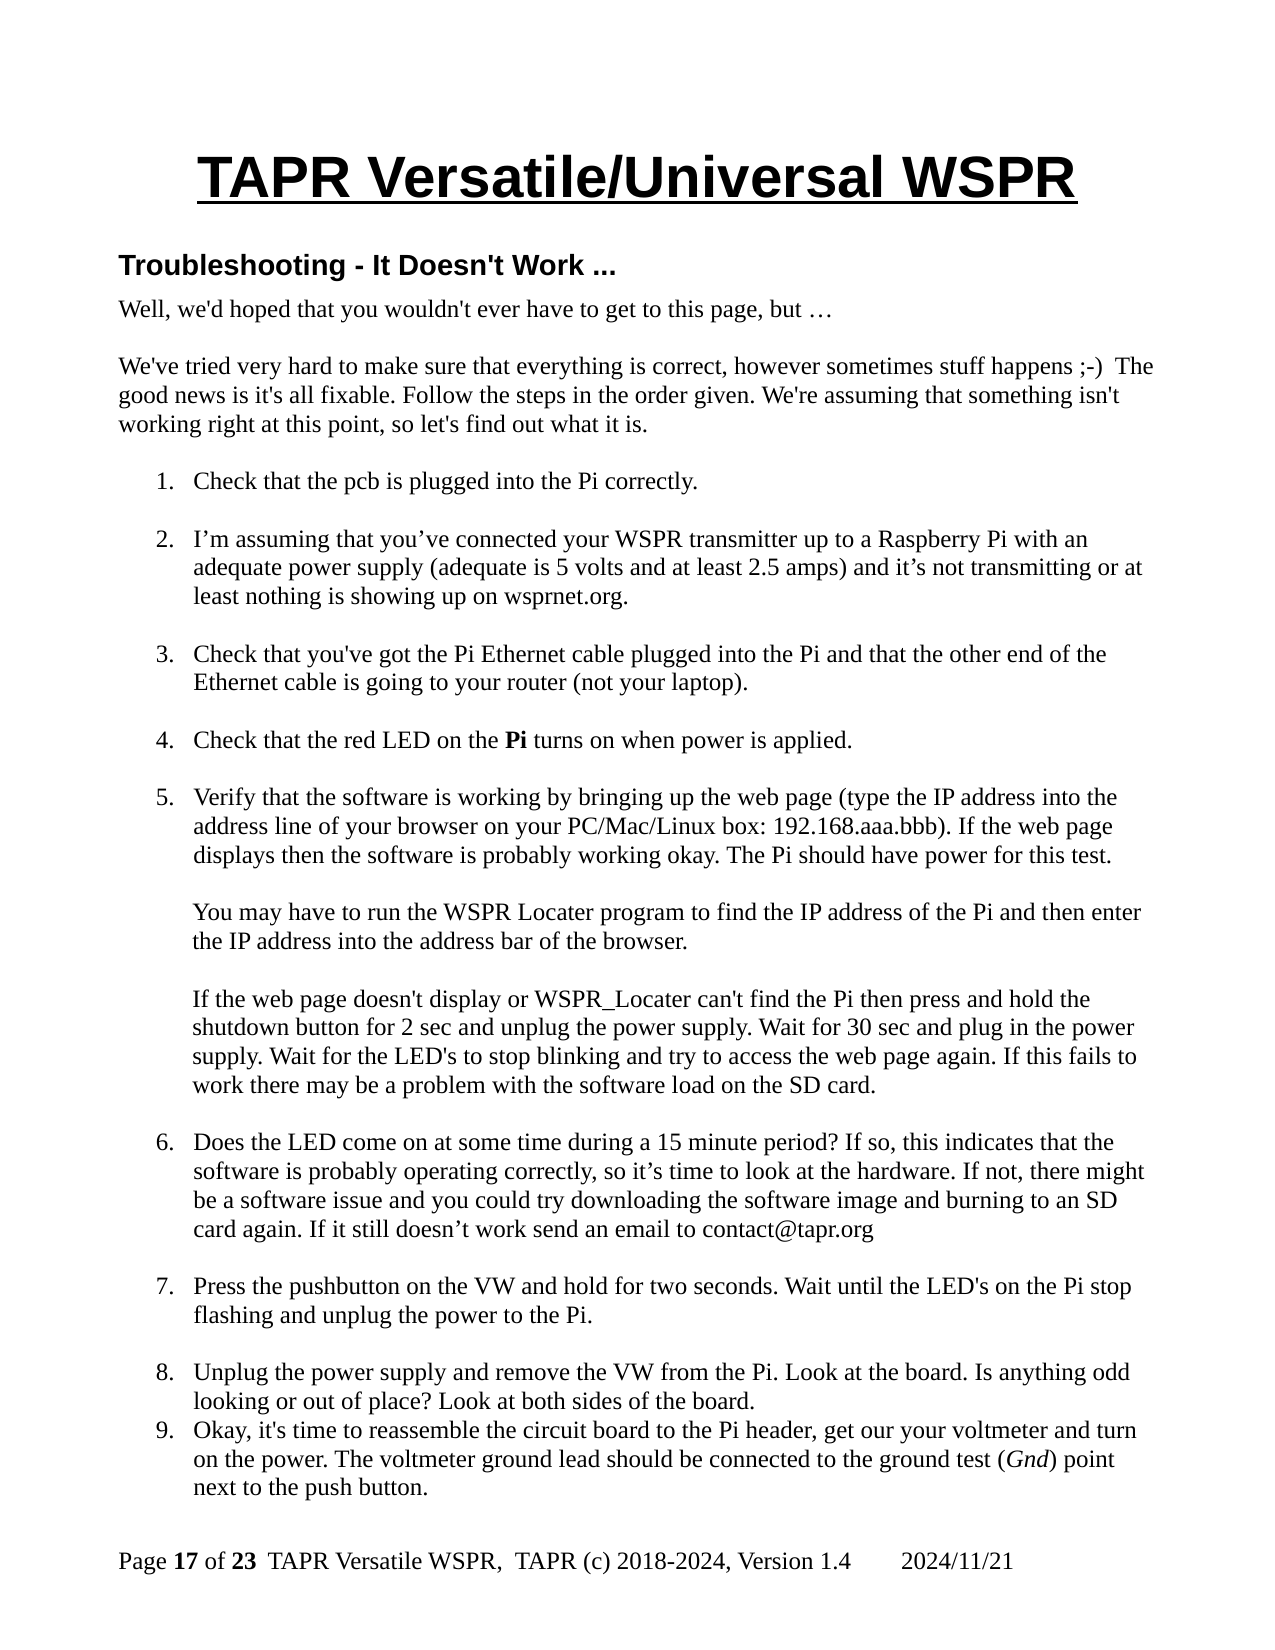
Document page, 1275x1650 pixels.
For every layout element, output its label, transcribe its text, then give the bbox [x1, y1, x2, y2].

list Unplug the power supply and remove the VW from the Pi. Look at the board. Is anything odd looking or out of place? Look at both sides of the board. [156, 1357, 1157, 1415]
text If the web page doesn't display or WSPR_Locater can't find the Pi then press and hold the shutdown button for 2 sec and unplug the power supply. Wait for 30 sec and plug in the power supply. Wait for the LED's to stop blinking and try to access the web page again. If this fails to work there may be a problem with the software load on the SD card. [192, 984, 1157, 1099]
list I’m assuming that you’ve connected your WSPR transmitter up to a Raspberry Pi with an adequate power supply (adequate is 5 volts and at least 2.5 amps) and it’s not transmitting or at least nothing is showing up on wsprnet.org. [156, 524, 1157, 610]
text You may have to run the WSPR Locater program to find the IP address of the Pi and then enter the IP address into the address bar of the browser. [192, 897, 1157, 955]
text Well, we'd hoped that you wouldn't ever have to get to this page, but … [118, 294, 1157, 322]
list Check that the red LED on the Pi turns on when power is applied. [156, 725, 1157, 754]
list Check that you've got the Pi Ethernet cable plugged into the Pi and that the other end of the Ethernet cable is going to your router (not your laptop). [156, 639, 1157, 696]
list Does the LED come on at some time during a 15 minute period? If so, this indicates that the software is probably operating correctly, so it’s time to look at the hardware. If not, there might be a software issue and you could try downloading the software image and burning to an SD card again. If it still doesn’t work send an email to contact@tapr.org [156, 1127, 1157, 1242]
list Okay, it's time to reassemble the circuit board to the Pi header, get our your voltmeter and turn on the power. The voltmeter ground lead should be connected to the ground test (Gnd) point next to the push button. [156, 1415, 1157, 1501]
subtitle Troubleshooting - It Doesn't Work ... [118, 248, 1157, 281]
list Check that the pcb is plugged into the Pi correctly. [156, 466, 1157, 495]
list Press the pushbutton on the VW and hold for two seconds. Wait until the LED's on the Pi stop flashing and unplug the power to the Pi. [156, 1271, 1157, 1329]
text We've tried very hard to make sure that everything is correct, however sometimes stuff happens ;-) The good news is it's all fixable. Follow the steps in the order given. We're assuming that something isn't working right at this point, so let's find out what it is. [118, 351, 1157, 437]
list Verify that the software is working by bringing up the web page (type the IP address into the address line of your browser on your PC/Mac/Linux box: 192.168.aaa.bbb). If the web page displays then the software is probably working okay. The Pi should have power for this test. [156, 782, 1157, 869]
